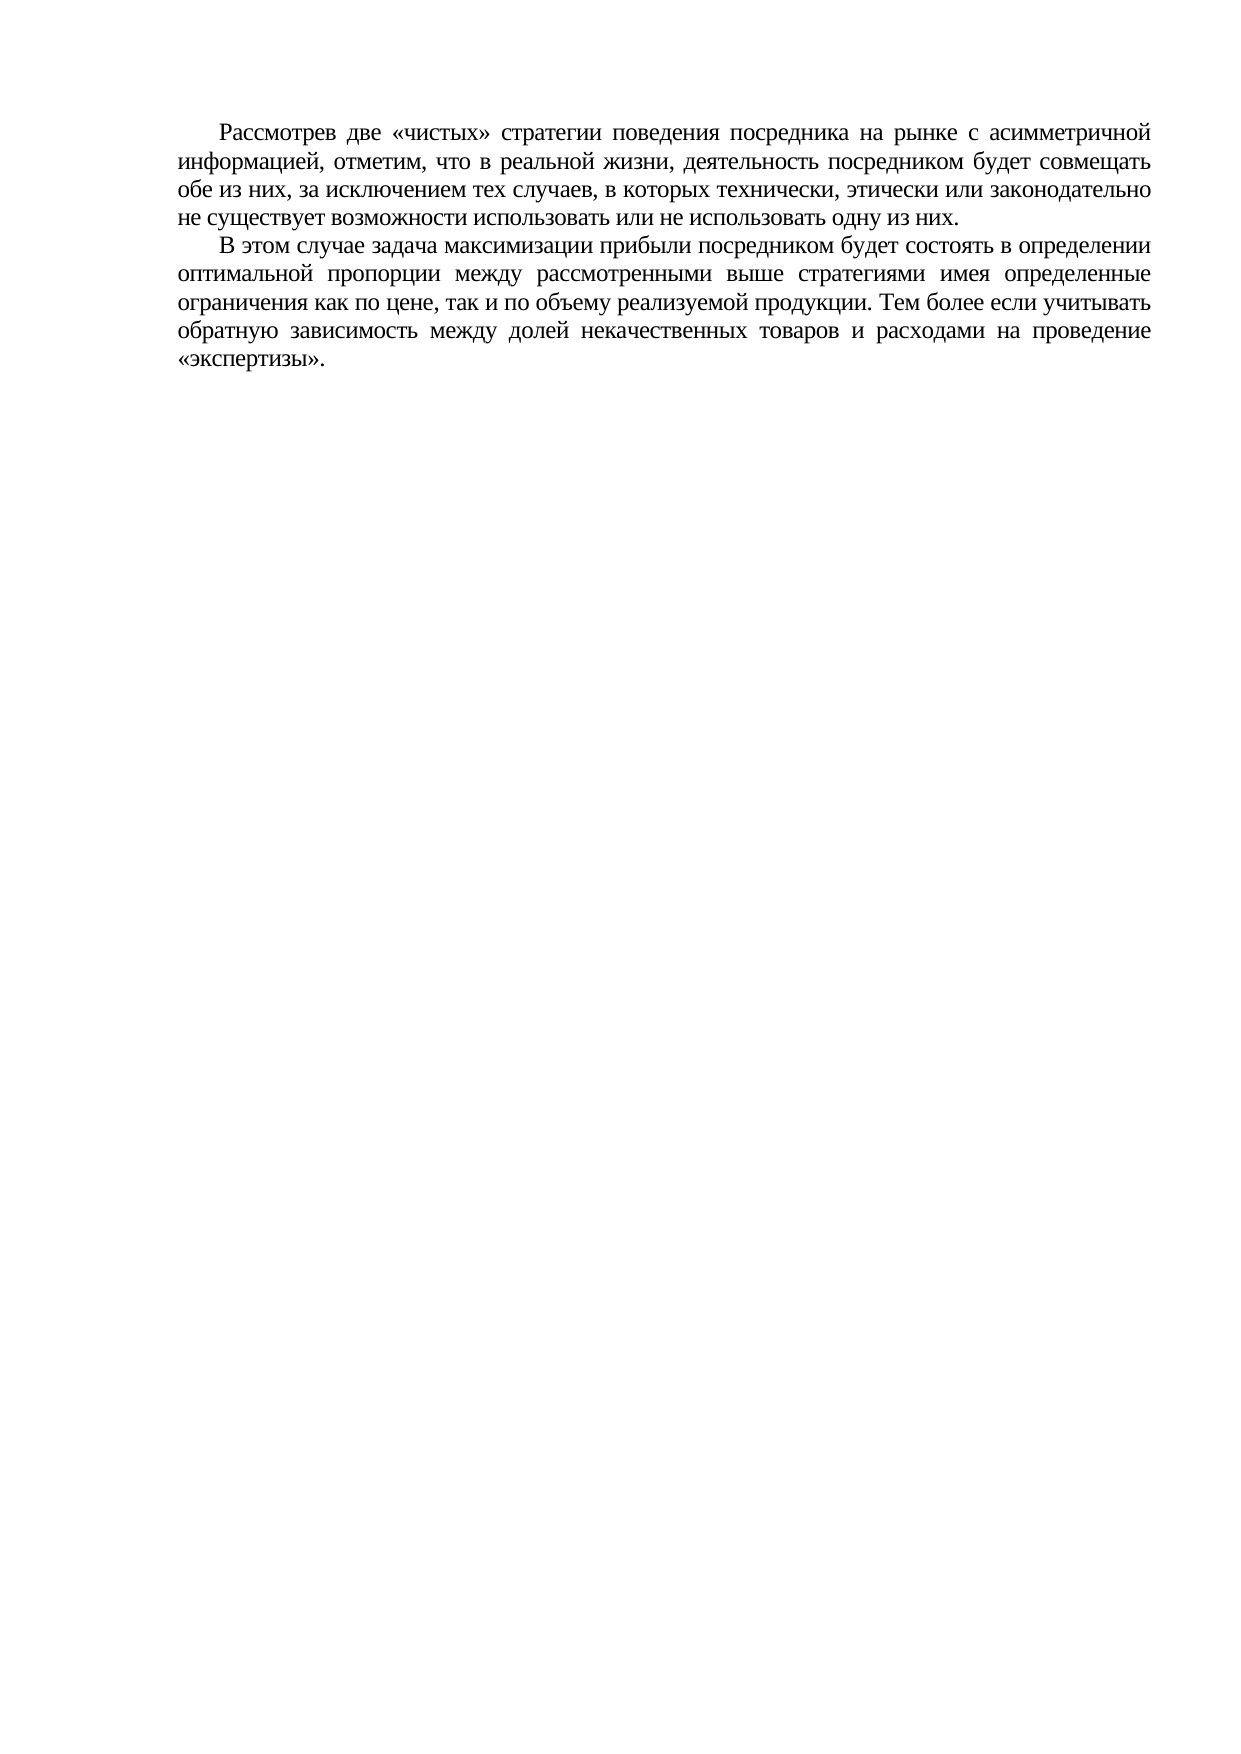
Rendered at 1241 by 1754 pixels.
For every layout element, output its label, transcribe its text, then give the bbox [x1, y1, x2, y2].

text Рассмотрев две «чистых» стратегии поведения посредника на рынке с асимметричной информацией, отметим, что в реальной жизни, деятельность посредником будет совмещать обе из них, за исключением тех случаев, в которых технически, этически или законодательно не существует возможности использовать или не использовать одну из них. [177, 118, 1152, 231]
text В этом случае задача максимизации прибыли посредником будет состоять в определении оптимальной пропорции между рассмотренными выше стратегиями имея определенные ограничения как по цене, так и по объему реализуемой продукции. Тем более если учитывать обратную зависимость между долей некачественных товаров и расходами на проведение «экспертизы». [177, 231, 1152, 372]
